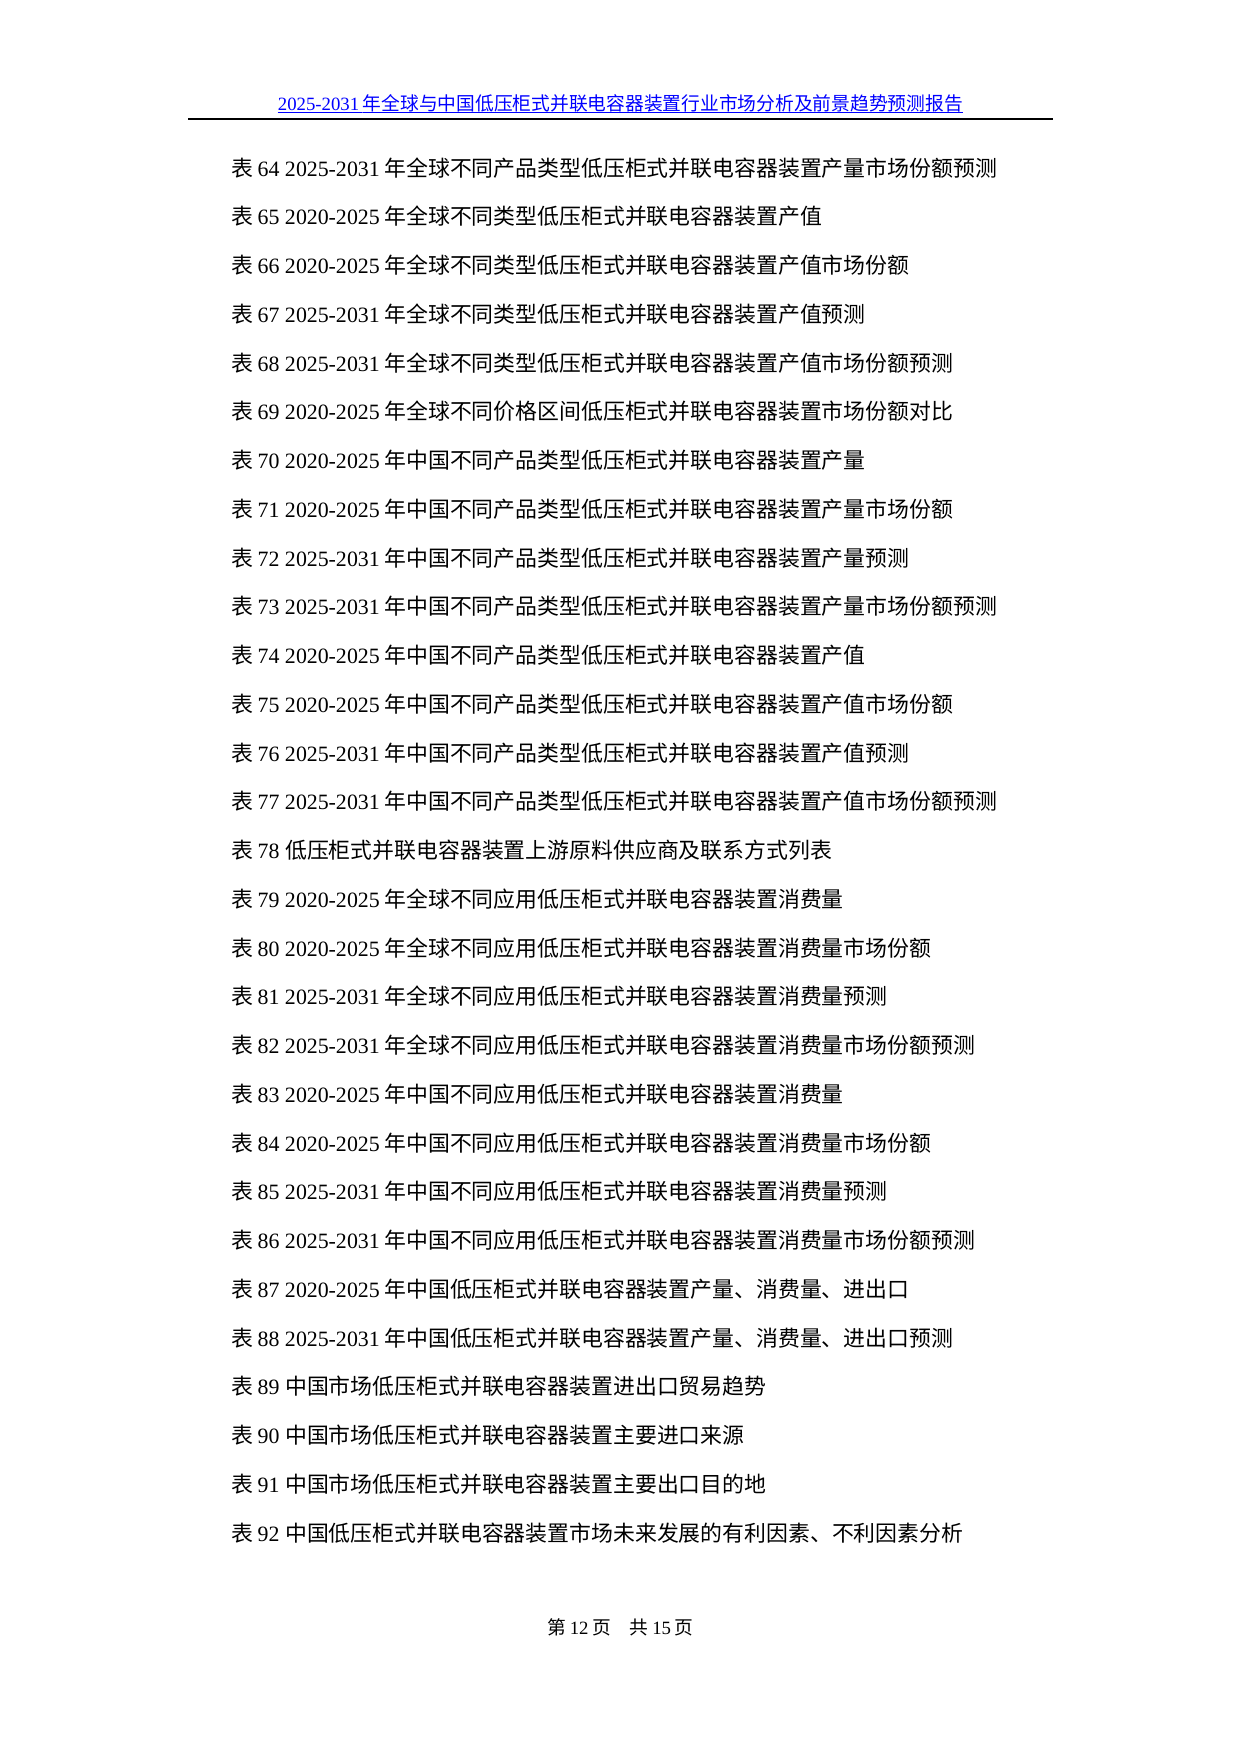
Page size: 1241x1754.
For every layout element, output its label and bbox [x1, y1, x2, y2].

text [187, 150, 1053, 1548]
